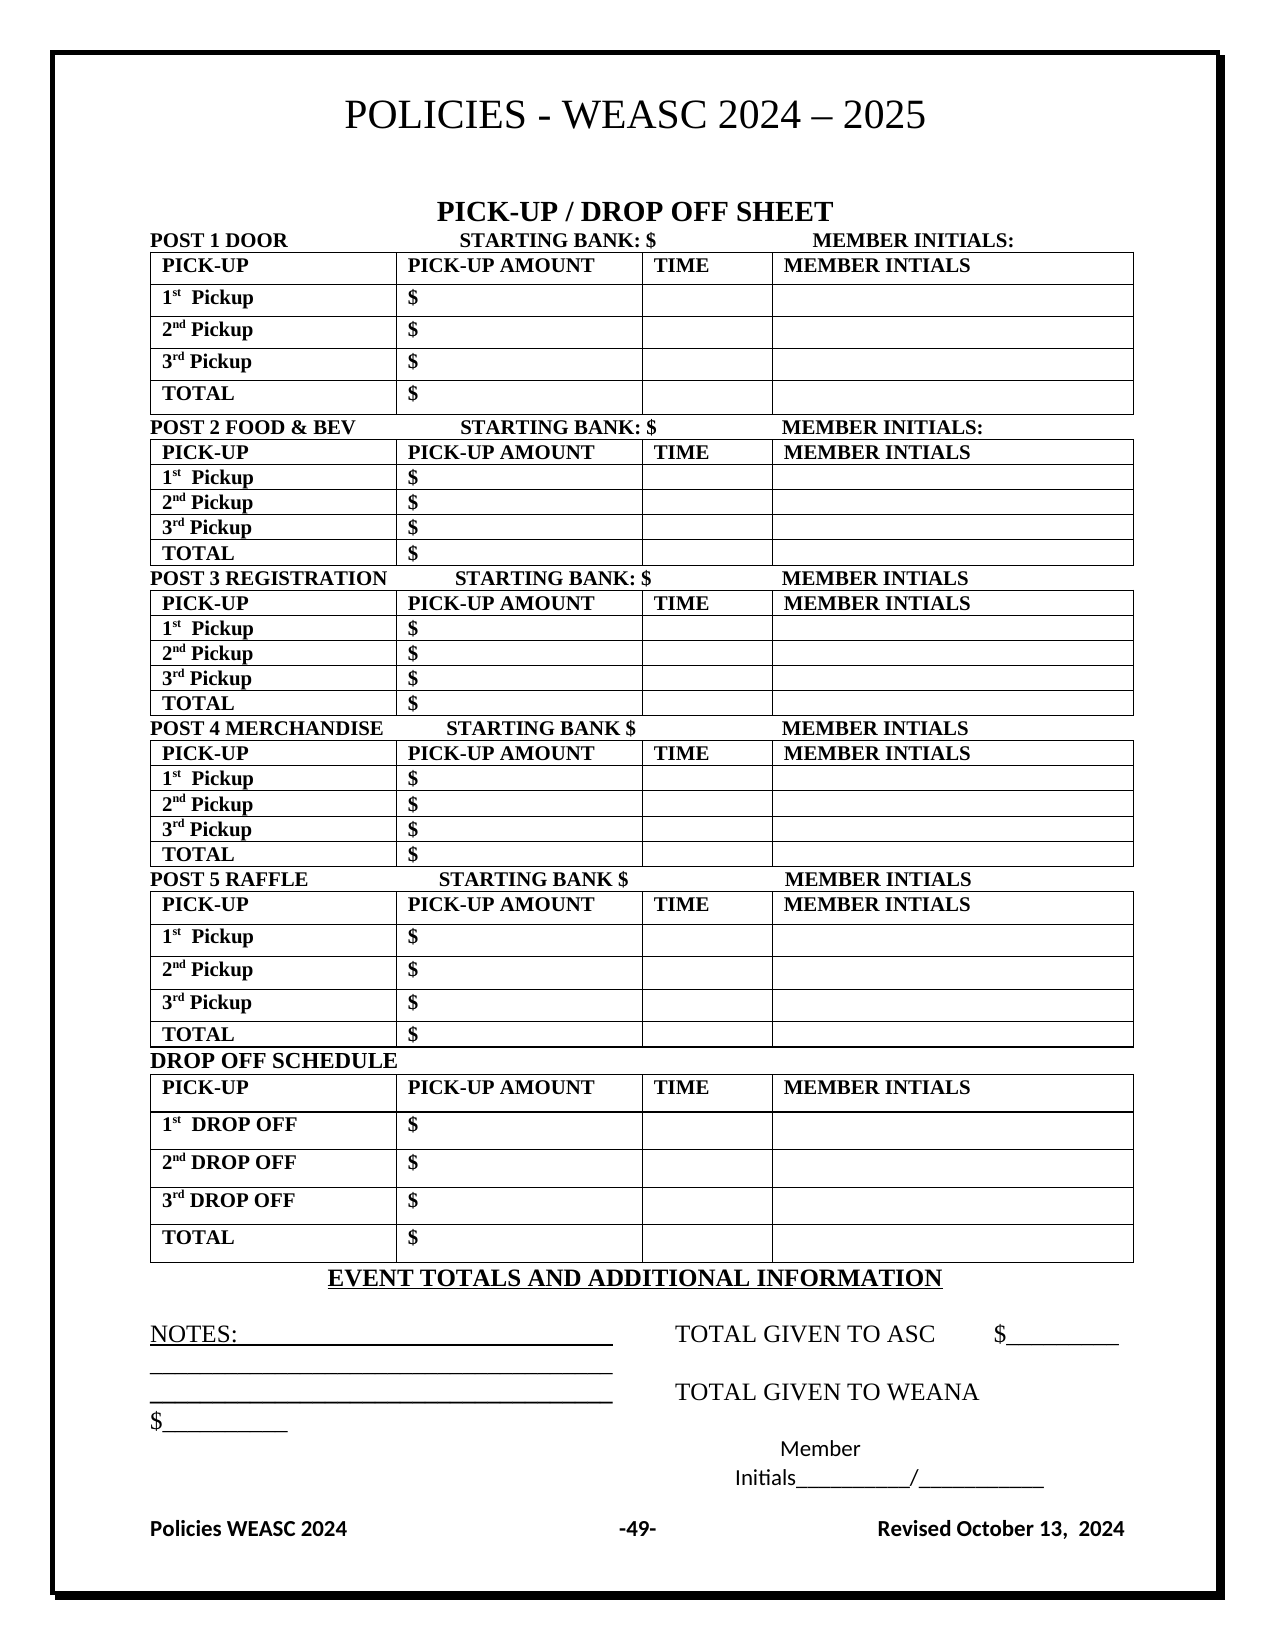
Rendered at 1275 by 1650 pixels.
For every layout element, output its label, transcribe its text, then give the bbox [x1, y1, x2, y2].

table_cell [643, 285, 772, 316]
text POST 1 DOOR STARTING BANK: $ MEMBER INITIALS: [150, 227, 1120, 252]
table_cell TOTAL [151, 1225, 396, 1262]
table_cell $ [397, 666, 642, 690]
table_cell $ [397, 925, 642, 956]
text NOTES:______________________________ TOTAL GIVEN TO ASC $_________ [150, 1319, 1120, 1348]
table_header TIME [643, 892, 772, 923]
table_cell [643, 1022, 772, 1046]
table_cell 1st DROP OFF [151, 1113, 396, 1149]
table_cell [773, 666, 1133, 690]
table_header TIME [643, 440, 772, 464]
table_cell 3rd Pickup [151, 990, 396, 1021]
table_cell [643, 925, 772, 956]
table_cell $ [397, 349, 642, 380]
table_cell [773, 957, 1133, 989]
table_header PICK-UP AMOUNT [397, 591, 642, 615]
table_cell 3rd Pickup [151, 349, 396, 380]
table_cell $ [397, 990, 642, 1021]
table_cell [643, 817, 772, 841]
table_cell [643, 990, 772, 1021]
text _____________________________________ TOTAL GIVEN TO WEANA $__________ [150, 1377, 1120, 1434]
table_cell $ [397, 1225, 642, 1262]
table_cell [773, 616, 1133, 640]
table_cell [773, 691, 1133, 715]
table_cell TOTAL [151, 691, 396, 715]
table_header MEMBER INTIALS [773, 1075, 1133, 1111]
table_cell TOTAL [151, 842, 396, 866]
table_header PICK-UP AMOUNT [397, 440, 642, 464]
table_cell TOTAL [151, 540, 396, 564]
table_cell [643, 616, 772, 640]
table_cell [773, 842, 1133, 866]
table_header MEMBER INTIALS [773, 253, 1133, 284]
table_cell 3rd Pickup [151, 666, 396, 690]
table_cell $ [397, 1022, 642, 1046]
table_cell $ [397, 691, 642, 715]
table_cell 3rd Pickup [151, 515, 396, 539]
table_cell $ [397, 490, 642, 514]
text DROP OFF SCHEDULE [150, 1048, 1120, 1074]
table_cell $ [397, 465, 642, 489]
table_header PICK-UP [151, 741, 396, 765]
table_cell $ [397, 1150, 642, 1187]
table_cell 1st Pickup [151, 925, 396, 956]
table_cell $ [397, 317, 642, 348]
table_cell $ [397, 540, 642, 564]
table_header PICK-UP [151, 591, 396, 615]
table_cell [643, 1225, 772, 1262]
table_cell 2nd DROP OFF [151, 1150, 396, 1187]
table_cell [773, 540, 1133, 564]
table_cell [643, 540, 772, 564]
table_cell [643, 349, 772, 380]
table_cell [773, 990, 1133, 1021]
table_cell [773, 1022, 1133, 1046]
text EVENT TOTALS AND ADDITIONAL INFORMATION [150, 1263, 1120, 1292]
table_cell $ [397, 1188, 642, 1224]
table_cell $ [397, 957, 642, 989]
table_cell [643, 381, 772, 414]
table_cell [643, 666, 772, 690]
table_header TIME [643, 1075, 772, 1111]
table_cell 3rd DROP OFF [151, 1188, 396, 1224]
table_header PICK-UP AMOUNT [397, 892, 642, 923]
table_cell 1st Pickup [151, 285, 396, 316]
table_header PICK-UP [151, 892, 396, 923]
table_cell [643, 691, 772, 715]
table_header MEMBER INTIALS [773, 440, 1133, 464]
table_header PICK-UP AMOUNT [397, 1075, 642, 1111]
table_cell [773, 1225, 1133, 1262]
table_header MEMBER INTIALS [773, 892, 1133, 923]
table_cell [773, 641, 1133, 665]
table_cell [773, 285, 1133, 316]
table_header PICK-UP [151, 1075, 396, 1111]
text _____________________________________ [150, 1348, 1120, 1377]
table_cell $ [397, 766, 642, 790]
table_cell 1st Pickup [151, 766, 396, 790]
table_header PICK-UP [151, 440, 396, 464]
table_cell [773, 490, 1133, 514]
table_cell [773, 349, 1133, 380]
table_cell 3rd Pickup [151, 817, 396, 841]
table_cell [773, 1113, 1133, 1149]
table_cell [773, 515, 1133, 539]
table_cell 2nd Pickup [151, 490, 396, 514]
table_cell TOTAL [151, 381, 396, 414]
table_header MEMBER INTIALS [773, 741, 1133, 765]
table_cell [773, 1150, 1133, 1187]
table_header PICK-UP AMOUNT [397, 253, 642, 284]
text Member Initials__________/___________ [735, 1434, 1120, 1491]
table_cell [643, 317, 772, 348]
table_cell [643, 791, 772, 816]
table_cell $ [397, 1113, 642, 1149]
text POST 5 RAFFLE STARTING BANK $ MEMBER INTIALS [150, 867, 1120, 891]
table_cell $ [397, 381, 642, 414]
table_cell 1st Pickup [151, 465, 396, 489]
table_header TIME [643, 253, 772, 284]
table_cell [773, 317, 1133, 348]
table_cell [643, 1113, 772, 1149]
table_cell [773, 791, 1133, 816]
table_header PICK-UP [151, 253, 396, 284]
table_cell $ [397, 515, 642, 539]
table_cell [773, 817, 1133, 841]
table_cell [773, 1188, 1133, 1224]
text POST 2 FOOD & BEV STARTING BANK: $ MEMBER INITIALS: [150, 415, 1120, 439]
table_cell 2nd Pickup [151, 957, 396, 989]
text POST 4 MERCHANDISE STARTING BANK $ MEMBER INTIALS [150, 716, 1120, 740]
table_cell TOTAL [151, 1022, 396, 1046]
table_cell [643, 1150, 772, 1187]
table_header TIME [643, 591, 772, 615]
table_cell [643, 515, 772, 539]
table_header MEMBER INTIALS [773, 591, 1133, 615]
table_cell $ [397, 791, 642, 816]
table_cell [643, 490, 772, 514]
table_cell [643, 957, 772, 989]
table_header TIME [643, 741, 772, 765]
table_cell [773, 766, 1133, 790]
table_cell [773, 381, 1133, 414]
table_cell $ [397, 817, 642, 841]
table_cell $ [397, 616, 642, 640]
table_cell [643, 641, 772, 665]
text PICK-UP / DROP OFF SHEET [150, 194, 1120, 227]
table_cell $ [397, 285, 642, 316]
table_cell 1st Pickup [151, 616, 396, 640]
table_cell 2nd Pickup [151, 791, 396, 816]
text POST 3 REGISTRATION STARTING BANK: $ MEMBER INTIALS [150, 566, 1120, 589]
table_cell [773, 925, 1133, 956]
table_cell 2nd Pickup [151, 317, 396, 348]
table_cell [643, 766, 772, 790]
table_cell [643, 465, 772, 489]
table_cell $ [397, 842, 642, 866]
table_cell [643, 842, 772, 866]
table_cell 2nd Pickup [151, 641, 396, 665]
table_cell [643, 1188, 772, 1224]
table_header PICK-UP AMOUNT [397, 741, 642, 765]
table_cell $ [397, 641, 642, 665]
table_cell [773, 465, 1133, 489]
